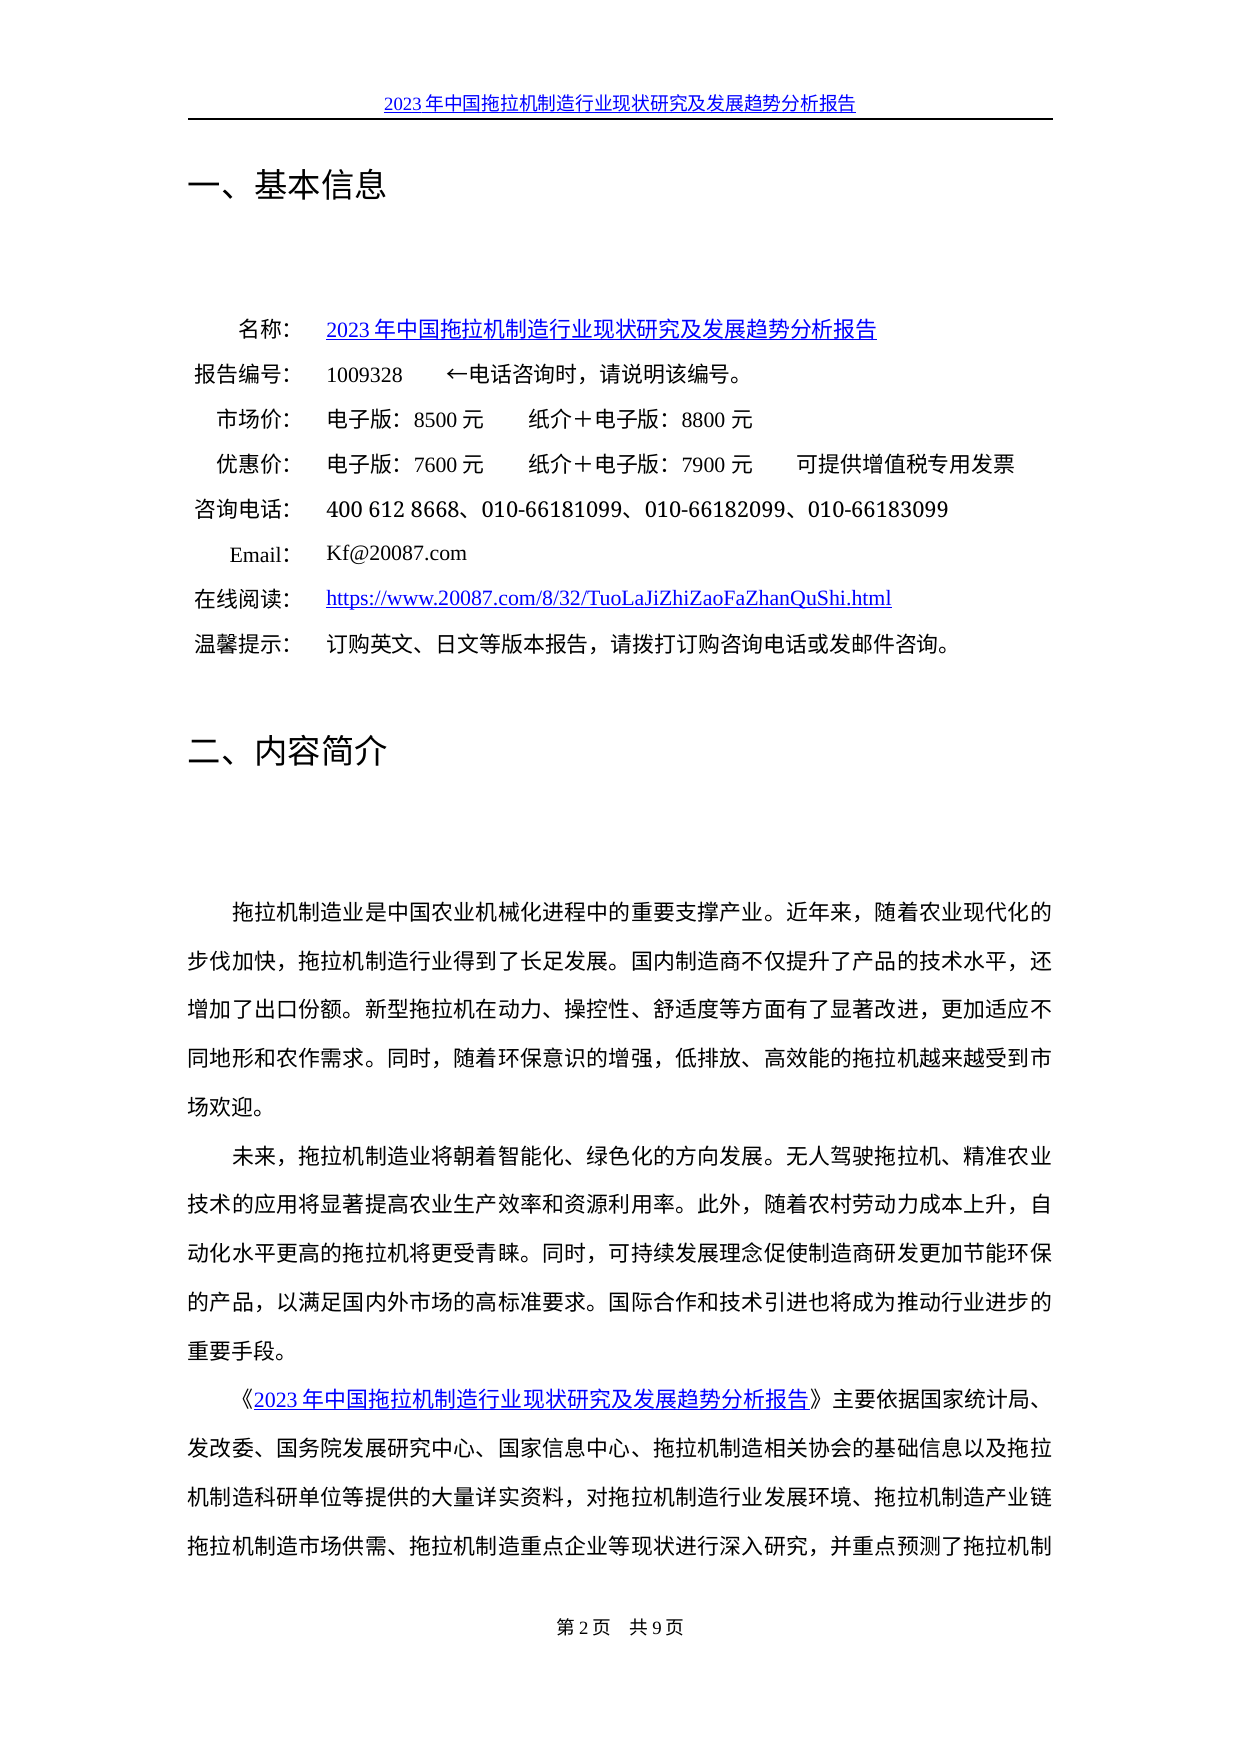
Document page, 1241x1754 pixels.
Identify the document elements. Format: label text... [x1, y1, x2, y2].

table_cell 电子版：8500 元 纸介＋电子版：8800 元 [315, 402, 1073, 447]
table_cell Email： [167, 537, 315, 582]
title 二、内容简介 [187, 717, 1053, 782]
table_cell 在线阅读： [167, 582, 315, 627]
table_header 2023年中国拖拉机制造行业现状研究及发展趋势分析报告 [315, 312, 1073, 357]
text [187, 894, 1053, 1561]
table_cell 1009328 ←电话咨询时，请说明该编号。 [315, 357, 1073, 402]
table_cell 市场价： [167, 402, 315, 447]
table_header 名称： [167, 312, 315, 357]
table_cell 400 612 8668、010-66181099、010-66182099、010-66183099 [315, 492, 1073, 537]
table_cell 订购英文、日文等版本报告，请拨打订购咨询电话或发邮件咨询。 [315, 627, 1073, 672]
table_cell 优惠价： [167, 447, 315, 492]
table_cell 咨询电话： [167, 492, 315, 537]
table_cell 报告编号： [167, 357, 315, 402]
title 一、基本信息 [187, 150, 1053, 215]
table_cell [315, 582, 1073, 627]
table_cell 电子版：7600 元 纸介＋电子版：7900 元 可提供增值税专用发票 [315, 447, 1073, 492]
table_cell Kf@20087.com [315, 537, 1073, 582]
table_cell 温馨提示： [167, 627, 315, 672]
